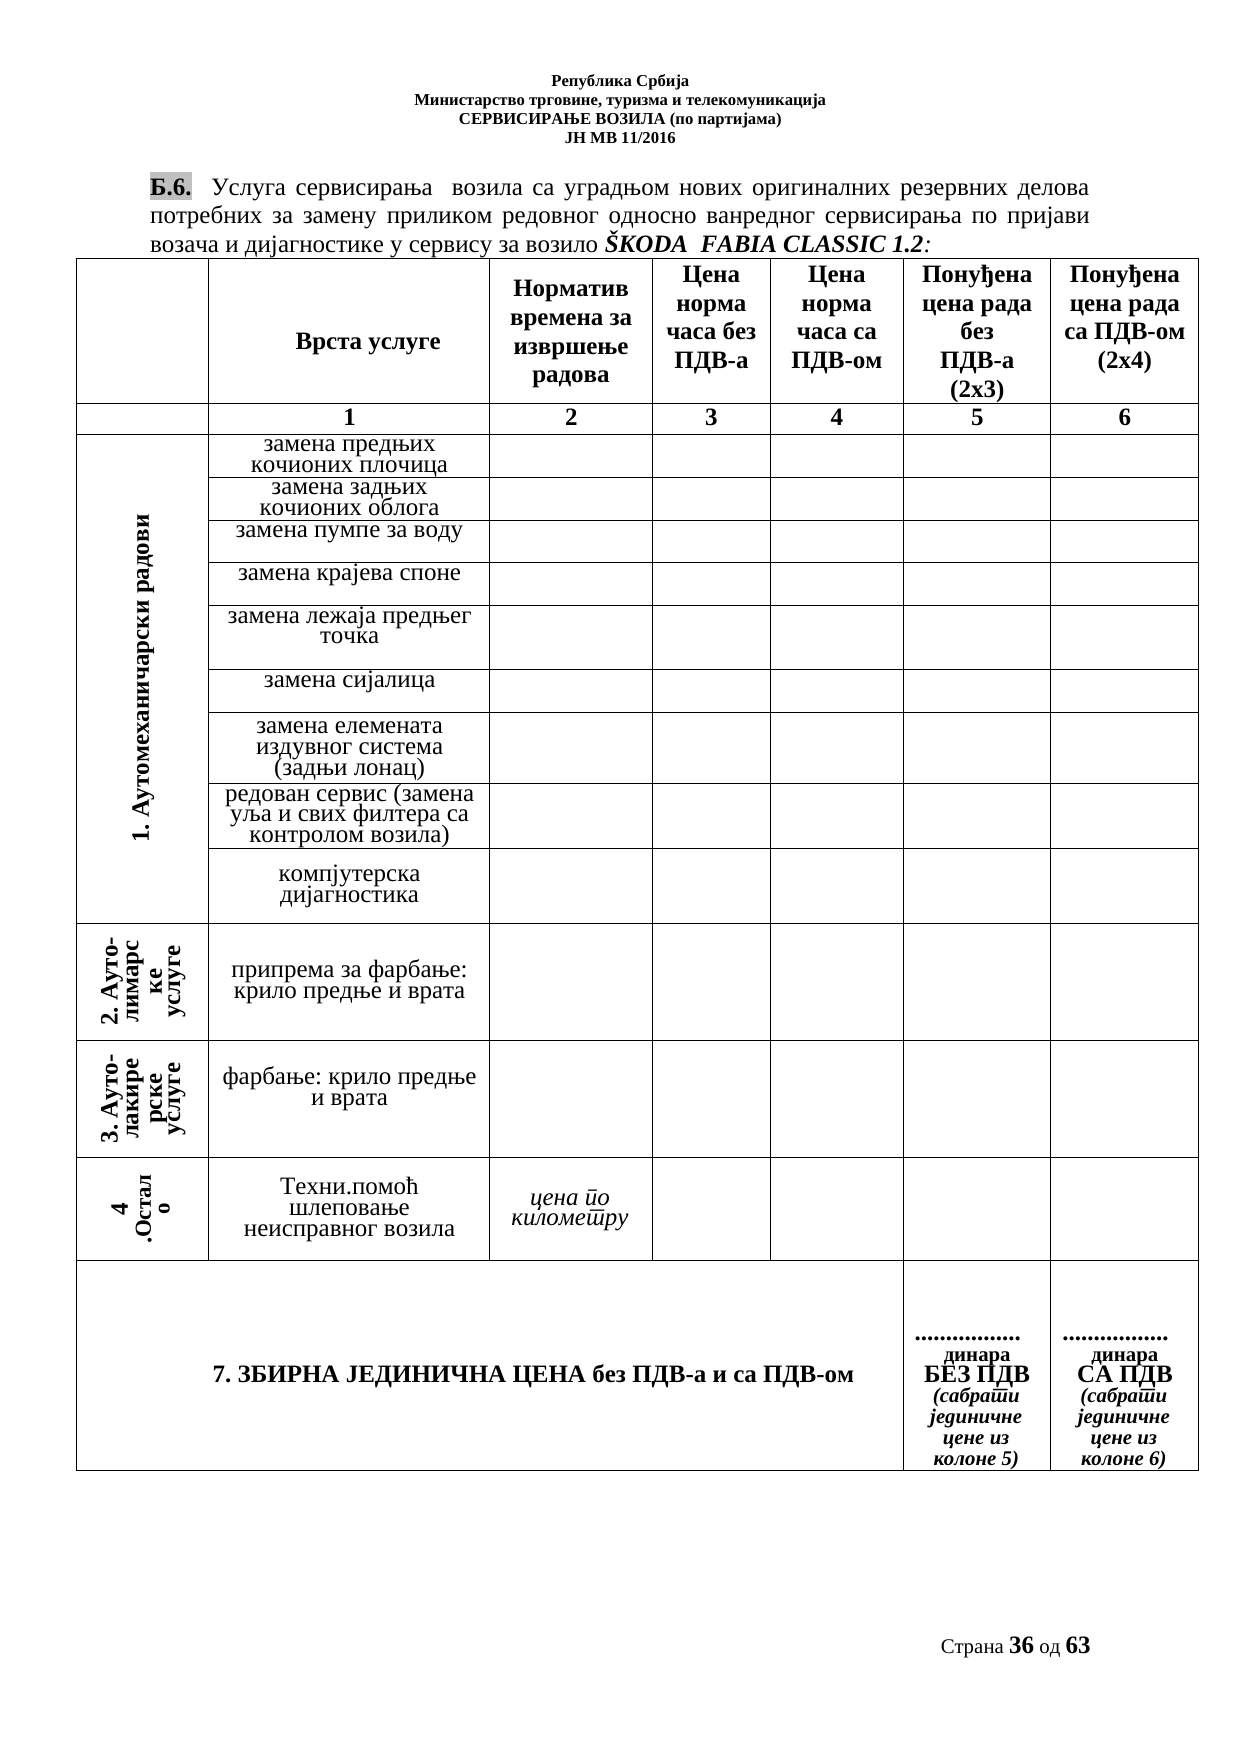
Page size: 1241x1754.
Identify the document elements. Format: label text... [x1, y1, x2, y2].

table_cell 1 [209, 404, 489, 434]
table_cell [904, 606, 1050, 669]
table_cell [904, 849, 1050, 922]
table_cell редован сервис (замена уља и свих филтера са контролом возила) [209, 784, 489, 848]
table_cell 5 [904, 404, 1050, 434]
table_cell [904, 435, 1050, 477]
table_cell замена сијалица [209, 670, 489, 712]
table_cell [653, 606, 770, 669]
table_header Цена норма часа са ПДВ-ом [771, 259, 903, 403]
table_cell [771, 478, 903, 519]
table_cell [1051, 606, 1198, 669]
table_cell [490, 713, 652, 783]
table_cell ................. динара БЕЗ ПДВ (сабрати јединичне цене из колоне 5) [904, 1261, 1050, 1469]
table_cell [653, 563, 770, 605]
table_cell [490, 435, 652, 477]
table_cell припрема за фарбање: крило предње и врата [209, 924, 489, 1040]
table_cell 2. Ауто-лимарске услуге [77, 924, 208, 1040]
table_cell 4.Остало [77, 1158, 208, 1260]
table_cell [490, 924, 652, 1040]
table_cell [771, 1158, 903, 1260]
table_cell [490, 1041, 652, 1157]
table_cell [1051, 924, 1198, 1040]
table_header [77, 259, 208, 403]
table_cell 3 [653, 404, 770, 434]
table_cell [904, 670, 1050, 712]
table_cell [490, 606, 652, 669]
table_cell Техни.помоћ шлеповање неисправног возила [209, 1158, 489, 1260]
table_cell ................. динара СА ПДВ (сабрати јединичне цене из колоне 6) [1051, 1261, 1198, 1469]
table_cell [1051, 563, 1198, 605]
table_cell [771, 435, 903, 477]
table_cell замена лежаја предњег точка [209, 606, 489, 669]
table_cell [771, 849, 903, 922]
table_cell 2 [490, 404, 652, 434]
table_cell [653, 1041, 770, 1157]
table_cell [904, 521, 1050, 562]
table_cell [1051, 1041, 1198, 1157]
table_cell замена задњих кочионих облога [209, 478, 489, 519]
table_cell компјутерска дијагностика [209, 849, 489, 922]
table_cell [771, 606, 903, 669]
table_cell цена по километру [490, 1158, 652, 1260]
table_cell замена предњих кочионих плочица [209, 435, 489, 477]
table_header Норматив времена за извршење радова [490, 259, 652, 403]
table_cell [771, 563, 903, 605]
table_cell [1051, 435, 1198, 477]
table_header Понуђена цена рада са ПДВ-ом (2x4) [1051, 259, 1198, 403]
table_cell [904, 713, 1050, 783]
table_cell [653, 784, 770, 848]
table_cell [1051, 784, 1198, 848]
table_cell [904, 784, 1050, 848]
table_cell 1. Аутомеханичарски радови [77, 435, 208, 922]
table_cell [771, 924, 903, 1040]
table_cell 7. ЗБИРНА ЈЕДИНИЧНА ЦЕНА без ПДВ-а и са ПДВ-ом [77, 1261, 903, 1469]
table_cell [653, 924, 770, 1040]
table_cell [771, 713, 903, 783]
table_cell [653, 670, 770, 712]
table_cell [653, 1158, 770, 1260]
table_cell [1051, 1158, 1198, 1260]
table_cell [1051, 521, 1198, 562]
table_cell [1051, 478, 1198, 519]
table_cell [1051, 670, 1198, 712]
table_cell [490, 478, 652, 519]
table_cell [490, 563, 652, 605]
text Б.6. Услуга сервисирања возила са уградњом нових оригиналних резервних делова потребних за замену приликом редовног односно ванредног сервисирања по пријави возача и дијагностике у сервису за возило ŠKODA FABIA CLASSIC 1.2: [150, 172, 1090, 258]
table_cell замена крајева споне [209, 563, 489, 605]
table_cell 3. Ауто-лакирерске услуге [77, 1041, 208, 1157]
table_header Цена норма часа без ПДВ-а [653, 259, 770, 403]
table_cell [653, 849, 770, 922]
table_header Врста услуге [209, 259, 489, 403]
table_cell [904, 924, 1050, 1040]
table_cell 4 [771, 404, 903, 434]
table_header Понуђена цена рада без ПДВ-а (2x3) [904, 259, 1050, 403]
table_cell [771, 670, 903, 712]
table_cell замена пумпе за воду [209, 521, 489, 562]
table_cell [653, 435, 770, 477]
table_cell фарбање: крило предње и врата [209, 1041, 489, 1157]
table_cell замена елемената издувног система (задњи лонац) [209, 713, 489, 783]
table_cell [653, 521, 770, 562]
table_cell [653, 713, 770, 783]
table_cell [490, 521, 652, 562]
table_cell [653, 478, 770, 519]
table_cell 6 [1051, 404, 1198, 434]
table_cell [771, 521, 903, 562]
table_cell [904, 1158, 1050, 1260]
table_cell [490, 670, 652, 712]
table_cell [1051, 849, 1198, 922]
table_cell [904, 1041, 1050, 1157]
table_cell [1051, 713, 1198, 783]
table_cell [490, 849, 652, 922]
table_cell [904, 563, 1050, 605]
table_cell [904, 478, 1050, 519]
table_cell [490, 784, 652, 848]
table_cell [77, 404, 208, 434]
table_cell [771, 1041, 903, 1157]
table_cell [771, 784, 903, 848]
